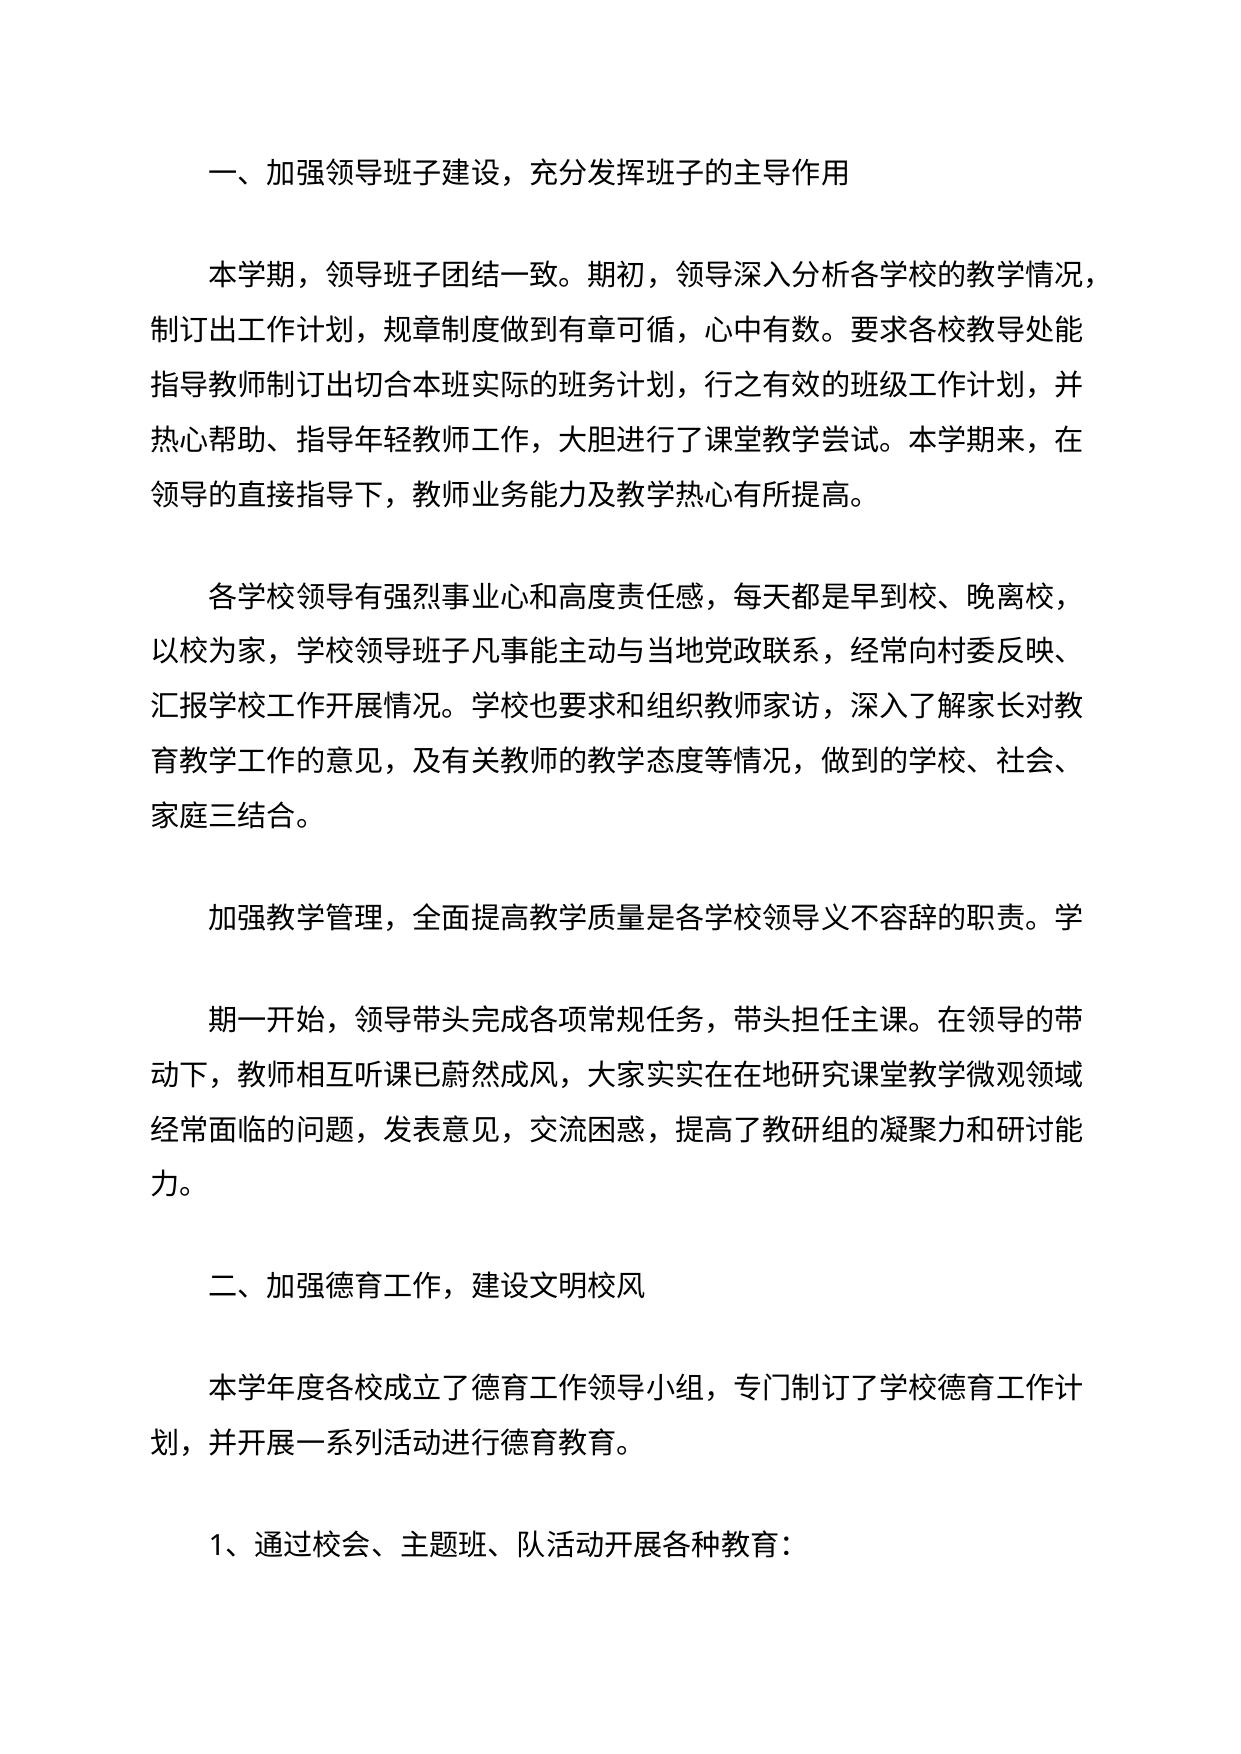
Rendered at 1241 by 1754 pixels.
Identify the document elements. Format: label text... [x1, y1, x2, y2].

text 各学校领导有强烈事业心和高度责任感，每天都是早到校、晚离校，以校为家，学校领导班子凡事能主动与当地党政联系，经常向村委反映、汇报学校工作开展情况。学校也要求和组织教师家访，深入了解家长对教育教学工作的意见，及有关教师的教学态度等情况，做到的学校、社会、家庭三结合。 [150, 573, 1090, 835]
text 一、加强领导班子建设，充分发挥班子的主导作用 [150, 150, 1090, 192]
text 本学年度各校成立了德育工作领导小组，专门制订了学校德育工作计划，并开展一系列活动进行德育教育。 [150, 1364, 1090, 1462]
text 本学期，领导班子团结一致。期初，领导深入分析各学校的教学情况，制订出工作计划，规章制度做到有章可循，心中有数。要求各校教导处能指导教师制订出切合本班实际的班务计划，行之有效的班级工作计划，并热心帮助、指导年轻教师工作，大胆进行了课堂教学尝试。本学期来，在领导的直接指导下，教师业务能力及教学热心有所提高。 [150, 252, 1090, 514]
text 加强教学管理，全面提高教学质量是各学校领导义不容辞的职责。学 [150, 894, 1090, 937]
text 期一开始，领导带头完成各项常规任务，带头担任主课。在领导的带动下，教师相互听课已蔚然成风，大家实实在在地研究课堂教学微观领域经常面临的问题，发表意见，交流困惑，提高了教研组的凝聚力和研讨能力。 [150, 996, 1090, 1203]
text 二、加强德育工作，建设文明校风 [150, 1263, 1090, 1305]
text 1、通过校会、主题班、队活动开展各种教育： [150, 1521, 1090, 1563]
